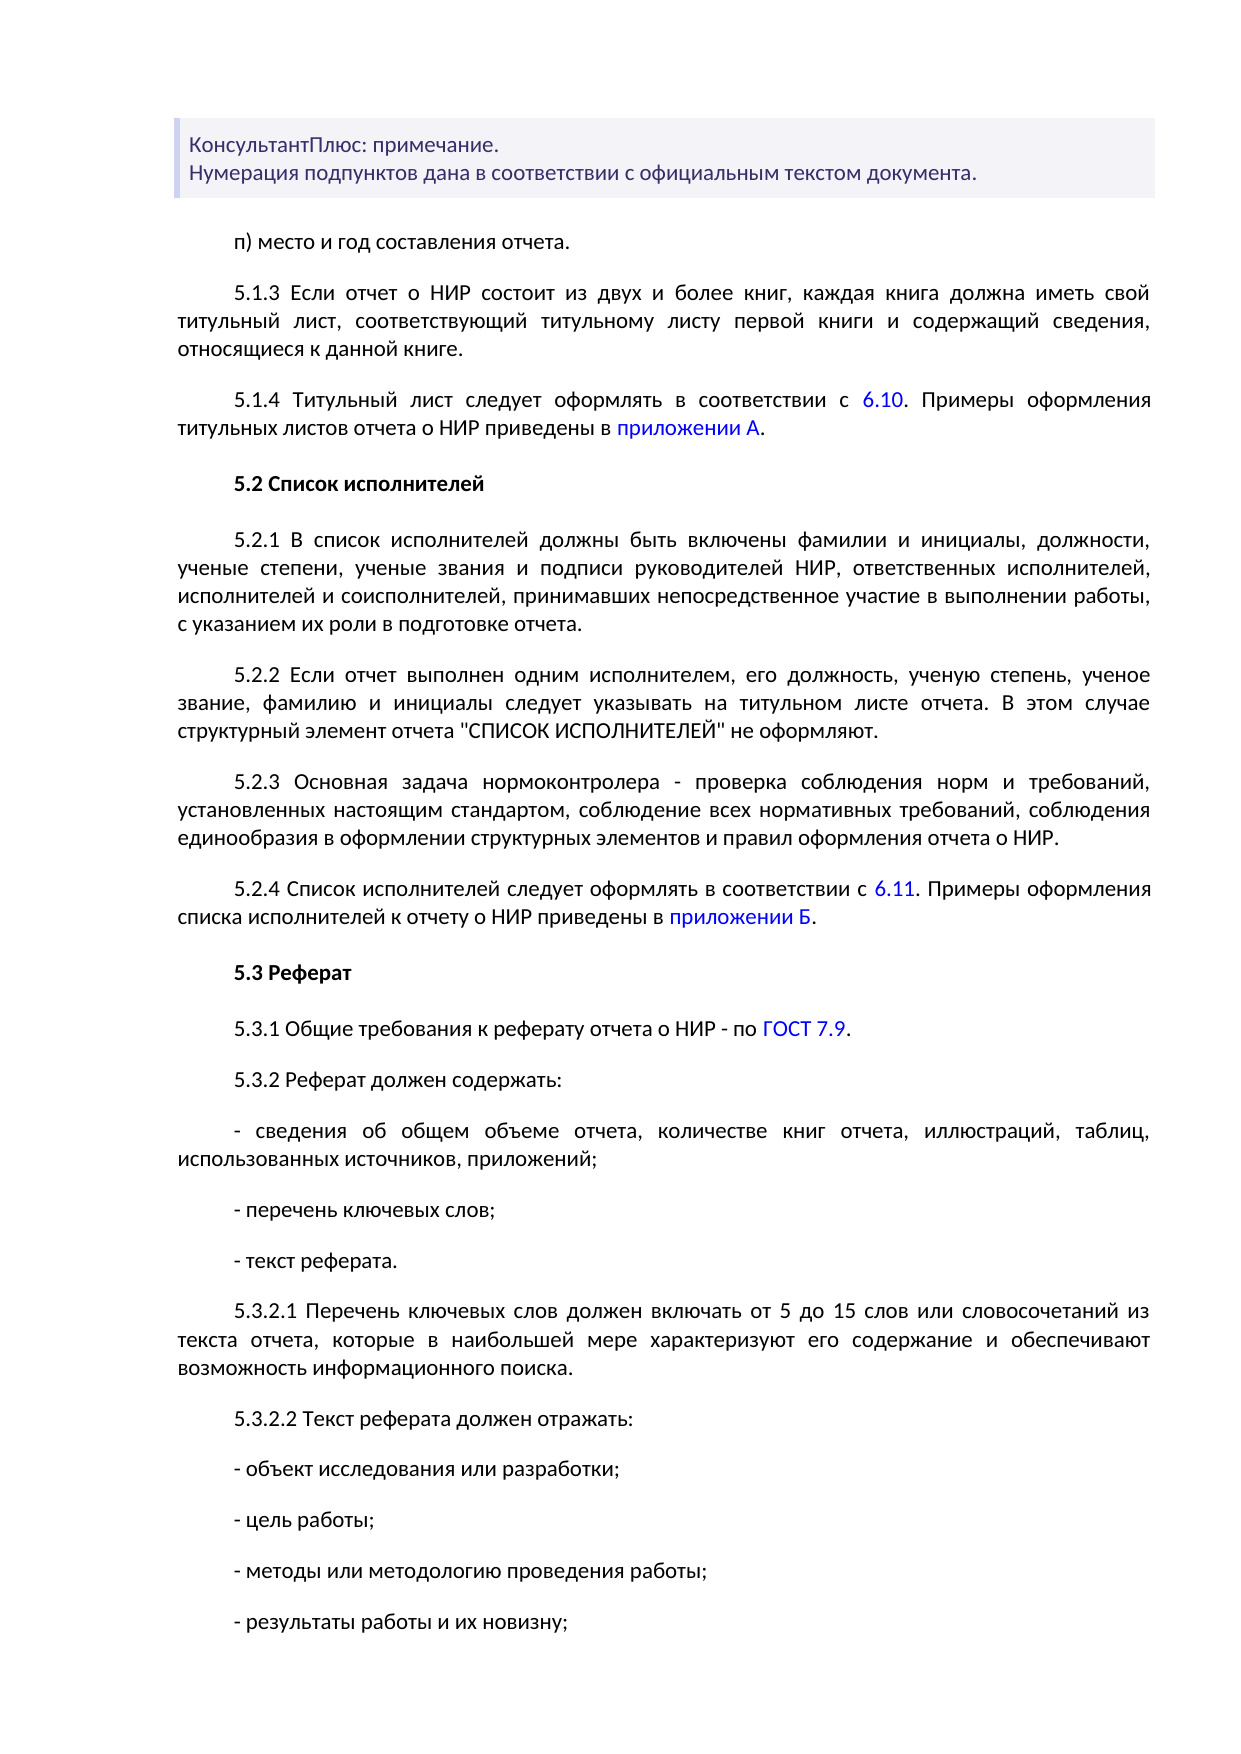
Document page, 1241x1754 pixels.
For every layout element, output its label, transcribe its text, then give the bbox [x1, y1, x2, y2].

text п) место и год составления отчета. [177, 227, 1152, 255]
text 5.2.3 Основная задача нормоконтролера - проверка соблюдения норм и требований, установленных настоящим стандартом, соблюдение всех нормативных требований, соблюдения единообразия в оформлении структурных элементов и правил оформления отчета о НИР. [177, 767, 1152, 851]
text - объект исследования или разработки; [177, 1454, 1152, 1483]
text 5.1.3 Если отчет о НИР состоит из двух и более книг, каждая книга должна иметь свой титульный лист, соответствующий титульному листу первой книги и содержащий сведения, относящиеся к данной книге. [177, 278, 1152, 362]
text 5.3.2.1 Перечень ключевых слов должен включать от 5 до 15 слов или словосочетаний из текста отчета, которые в наибольшей мере характеризуют его содержание и обеспечивают возможность информационного поиска. [177, 1297, 1152, 1381]
table_header КонсультантПлюс: примечание. Нумерация подпунктов дана в соответствии с официальным текстом документа. [180, 118, 1149, 198]
text 5.2.2 Если отчет выполнен одним исполнителем, его должность, ученую степень, ученое звание, фамилию и инициалы следует указывать на титульном листе отчета. В этом случае структурный элемент отчета "СПИСОК ИСПОЛНИТЕЛЕЙ" не оформляют. [177, 660, 1152, 744]
text 5.3.2.2 Текст реферата должен отражать: [177, 1404, 1152, 1432]
text - перечень ключевых слов; [177, 1195, 1152, 1223]
title 5.2 Список исполнителей [177, 469, 1152, 497]
text - цель работы; [177, 1506, 1152, 1533]
title 5.3 Реферат [177, 958, 1152, 986]
text 5.3.2 Реферат должен содержать: [177, 1065, 1152, 1093]
text - результаты работы и их новизну; [177, 1607, 1152, 1635]
text 5.2.1 В список исполнителей должны быть включены фамилии и инициалы, должности, ученые степени, ученые звания и подписи руководителей НИР, ответственных исполнителей, исполнителей и соисполнителей, принимавших непосредственное участие в выполнении работы, с указанием их роли в подготовке отчета. [177, 525, 1152, 637]
text - методы или методологию проведения работы; [177, 1556, 1152, 1584]
text 5.2.4 Список исполнителей следует оформлять в соответствии с 6.11. Примеры оформления списка исполнителей к отчету о НИР приведены в приложении Б. [177, 874, 1152, 930]
text 5.3.1 Общие требования к реферату отчета о НИР - по ГОСТ 7.9. [177, 1014, 1152, 1042]
text - сведения об общем объеме отчета, количестве книг отчета, иллюстраций, таблиц, использованных источников, приложений; [177, 1116, 1152, 1172]
text - текст реферата. [177, 1246, 1152, 1274]
text 5.1.4 Титульный лист следует оформлять в соответствии с 6.10. Примеры оформления титульных листов отчета о НИР приведены в приложении А. [177, 385, 1152, 441]
